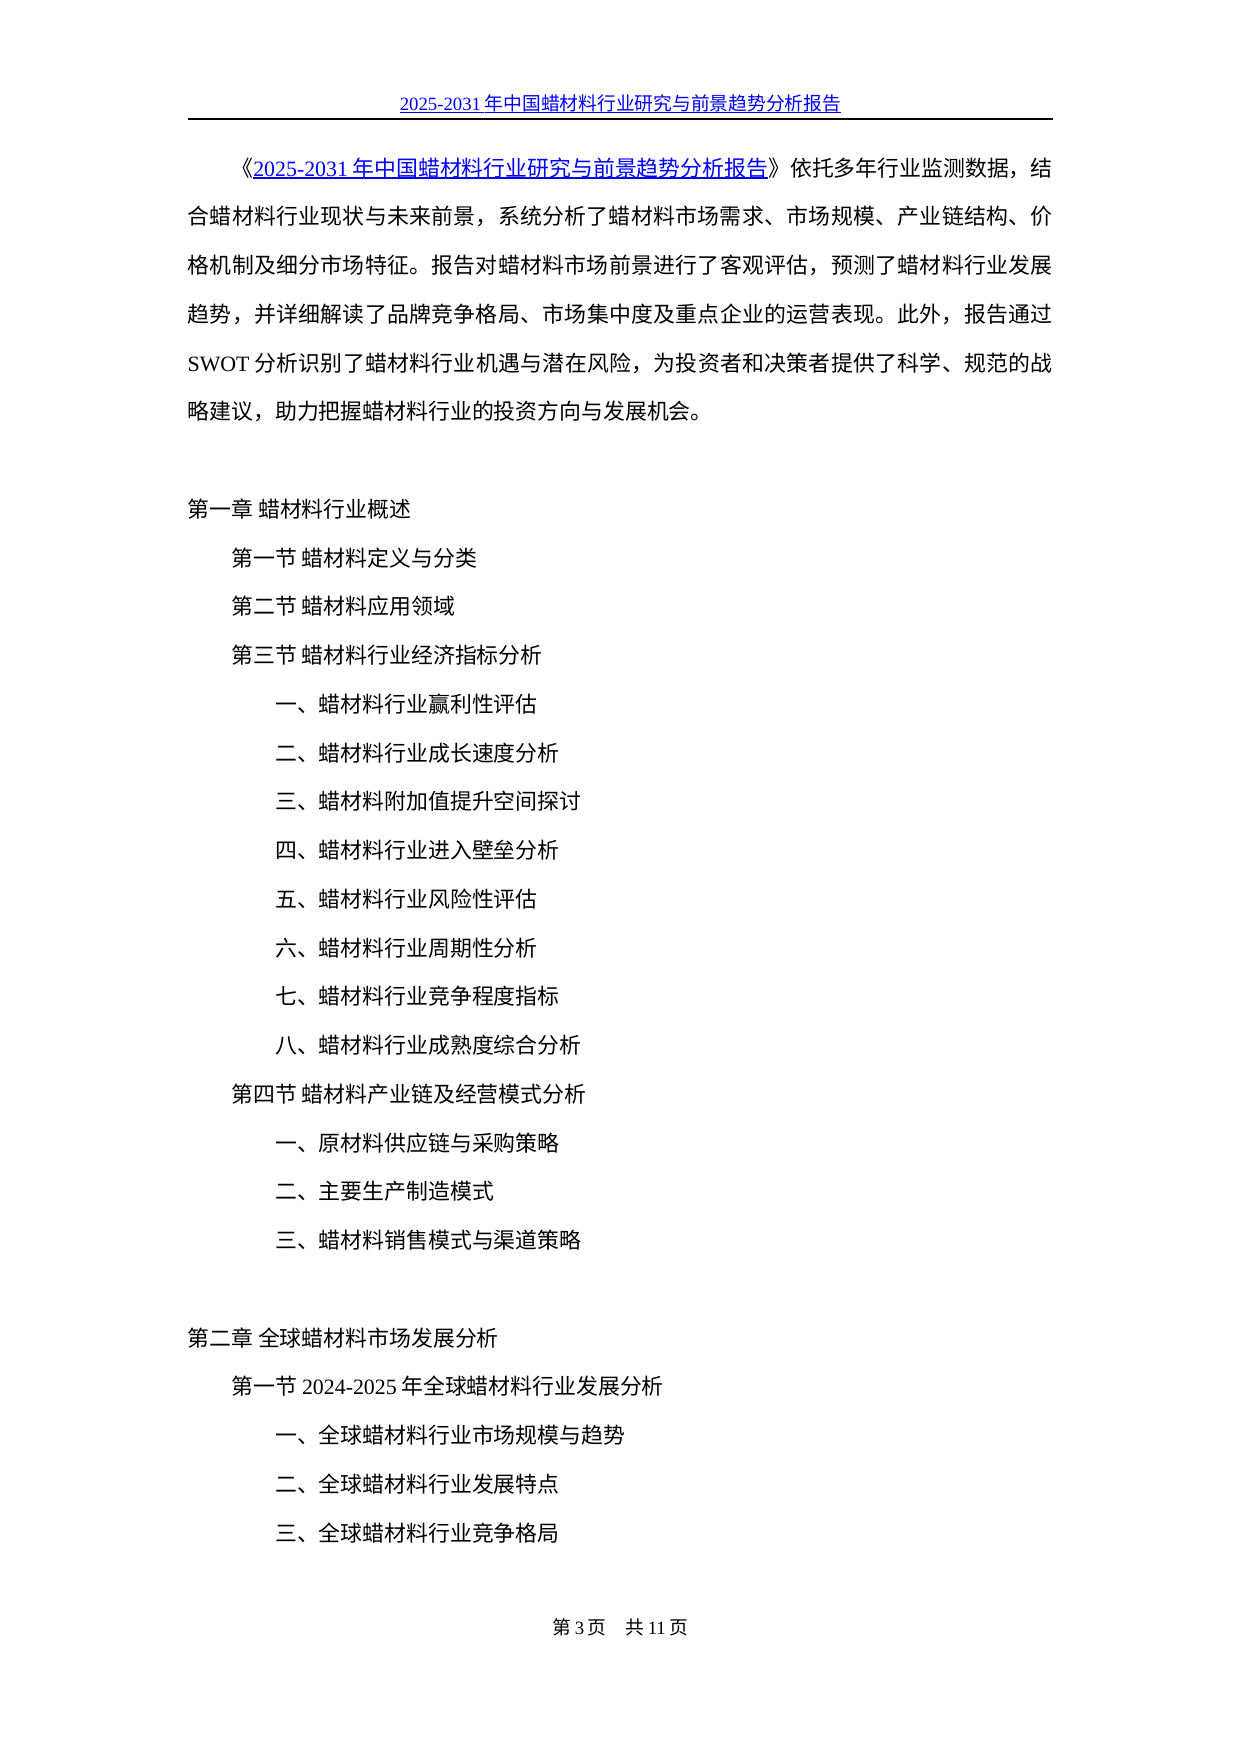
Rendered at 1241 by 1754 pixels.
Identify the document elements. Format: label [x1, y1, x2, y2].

text [187, 150, 1053, 1548]
